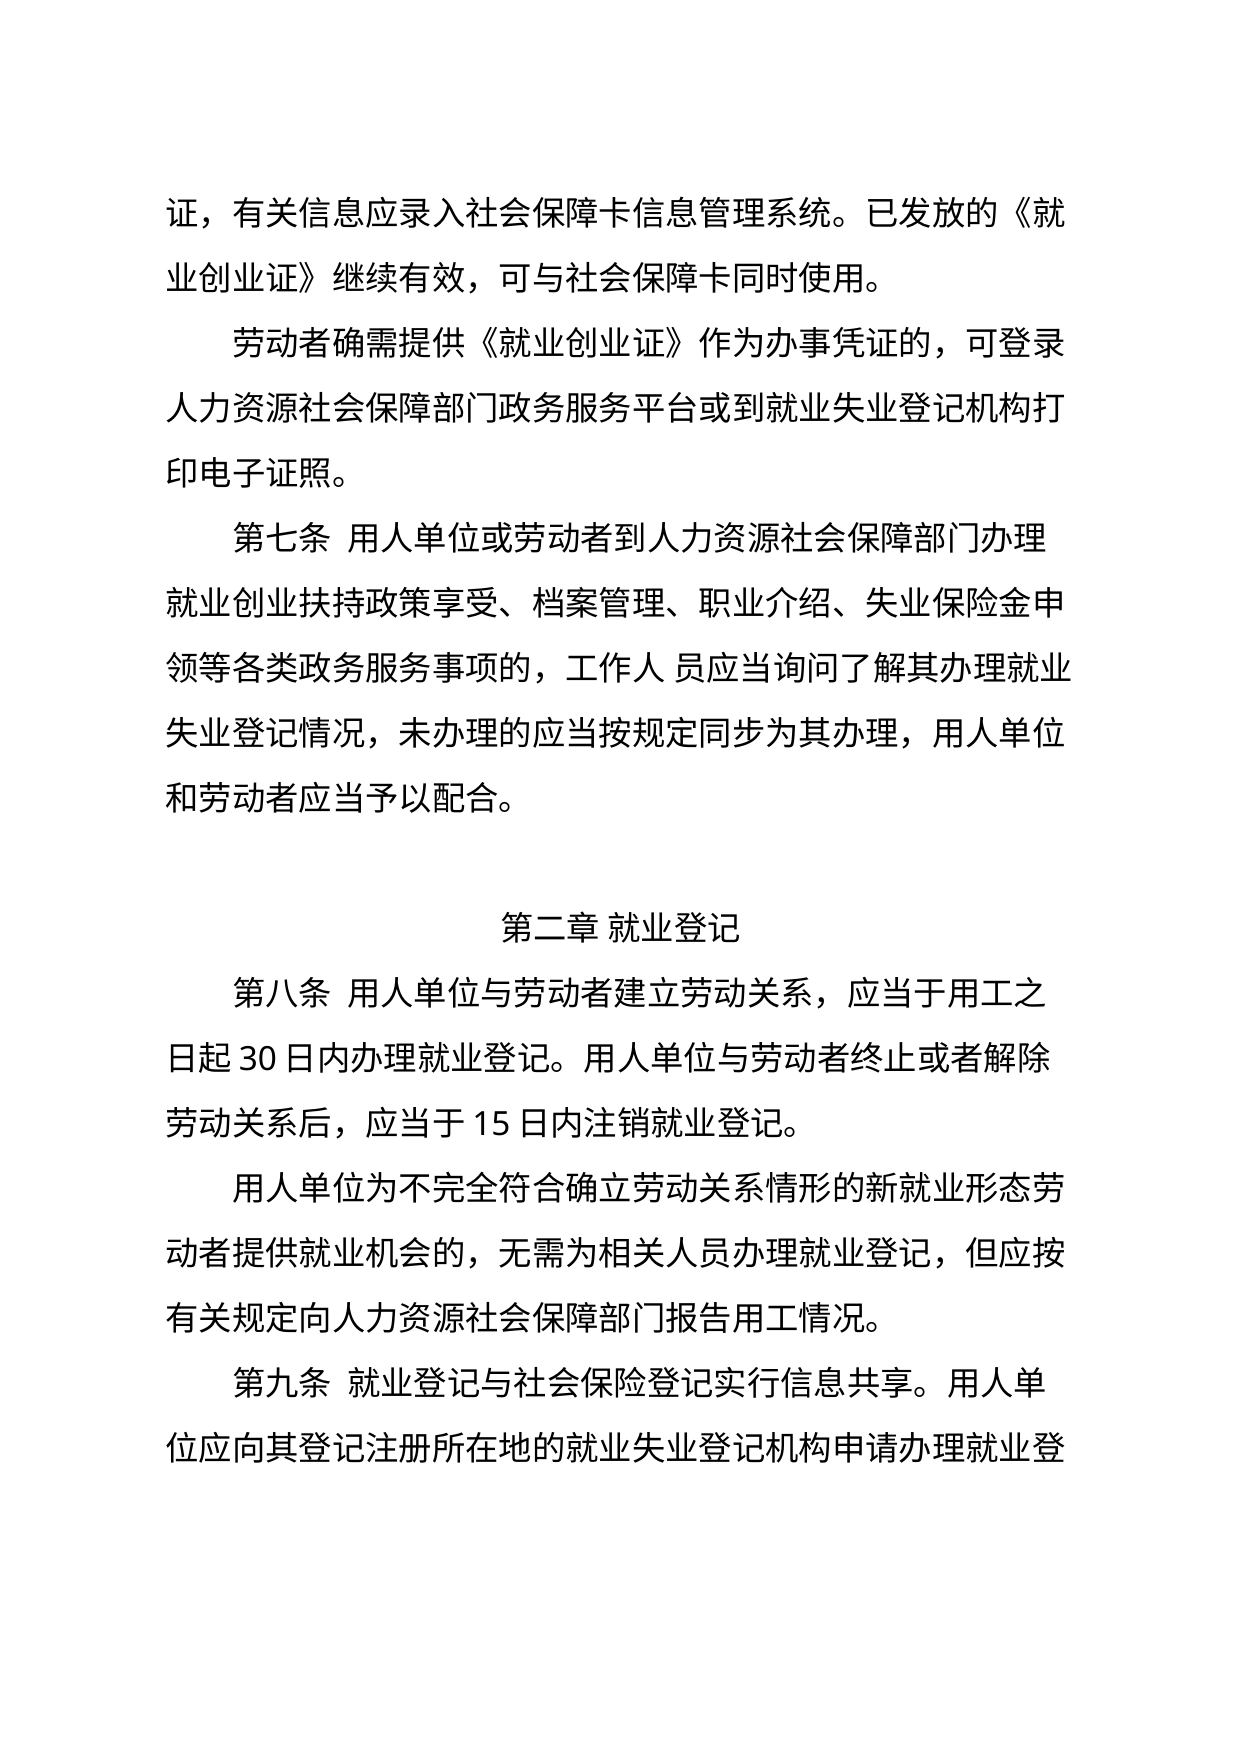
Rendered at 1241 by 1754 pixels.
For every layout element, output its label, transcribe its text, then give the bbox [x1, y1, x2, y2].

text 第二章 就业登记 [165, 893, 1075, 958]
text 第七条 用人单位或劳动者到人力资源社会保障部门办理就业创业扶持政策享受、档案管理、职业介绍、失业保险金申领等各类政务服务事项的，工作人 员应当询问了解其办理就业失业登记情况，未办理的应当按规定同步为其办理，用人单位和劳动者应当予以配合。 [165, 503, 1075, 828]
text 第八条 用人单位与劳动者建立劳动关系，应当于用工之日起30日内办理就业登记。用人单位与劳动者终止或者解除劳动关系后，应当于15日内注销就业登记。 [165, 958, 1075, 1153]
text 劳动者确需提供《就业创业证》作为办事凭证的，可登录人力资源社会保障部门政务服务平台或到就业失业登记机构打印电子证照。 [165, 308, 1075, 503]
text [165, 178, 1075, 308]
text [165, 1348, 1075, 1478]
text 用人单位为不完全符合确立劳动关系情形的新就业形态劳动者提供就业机会的，无需为相关人员办理就业登记，但应按有关规定向人力资源社会保障部门报告用工情况。 [165, 1153, 1075, 1348]
